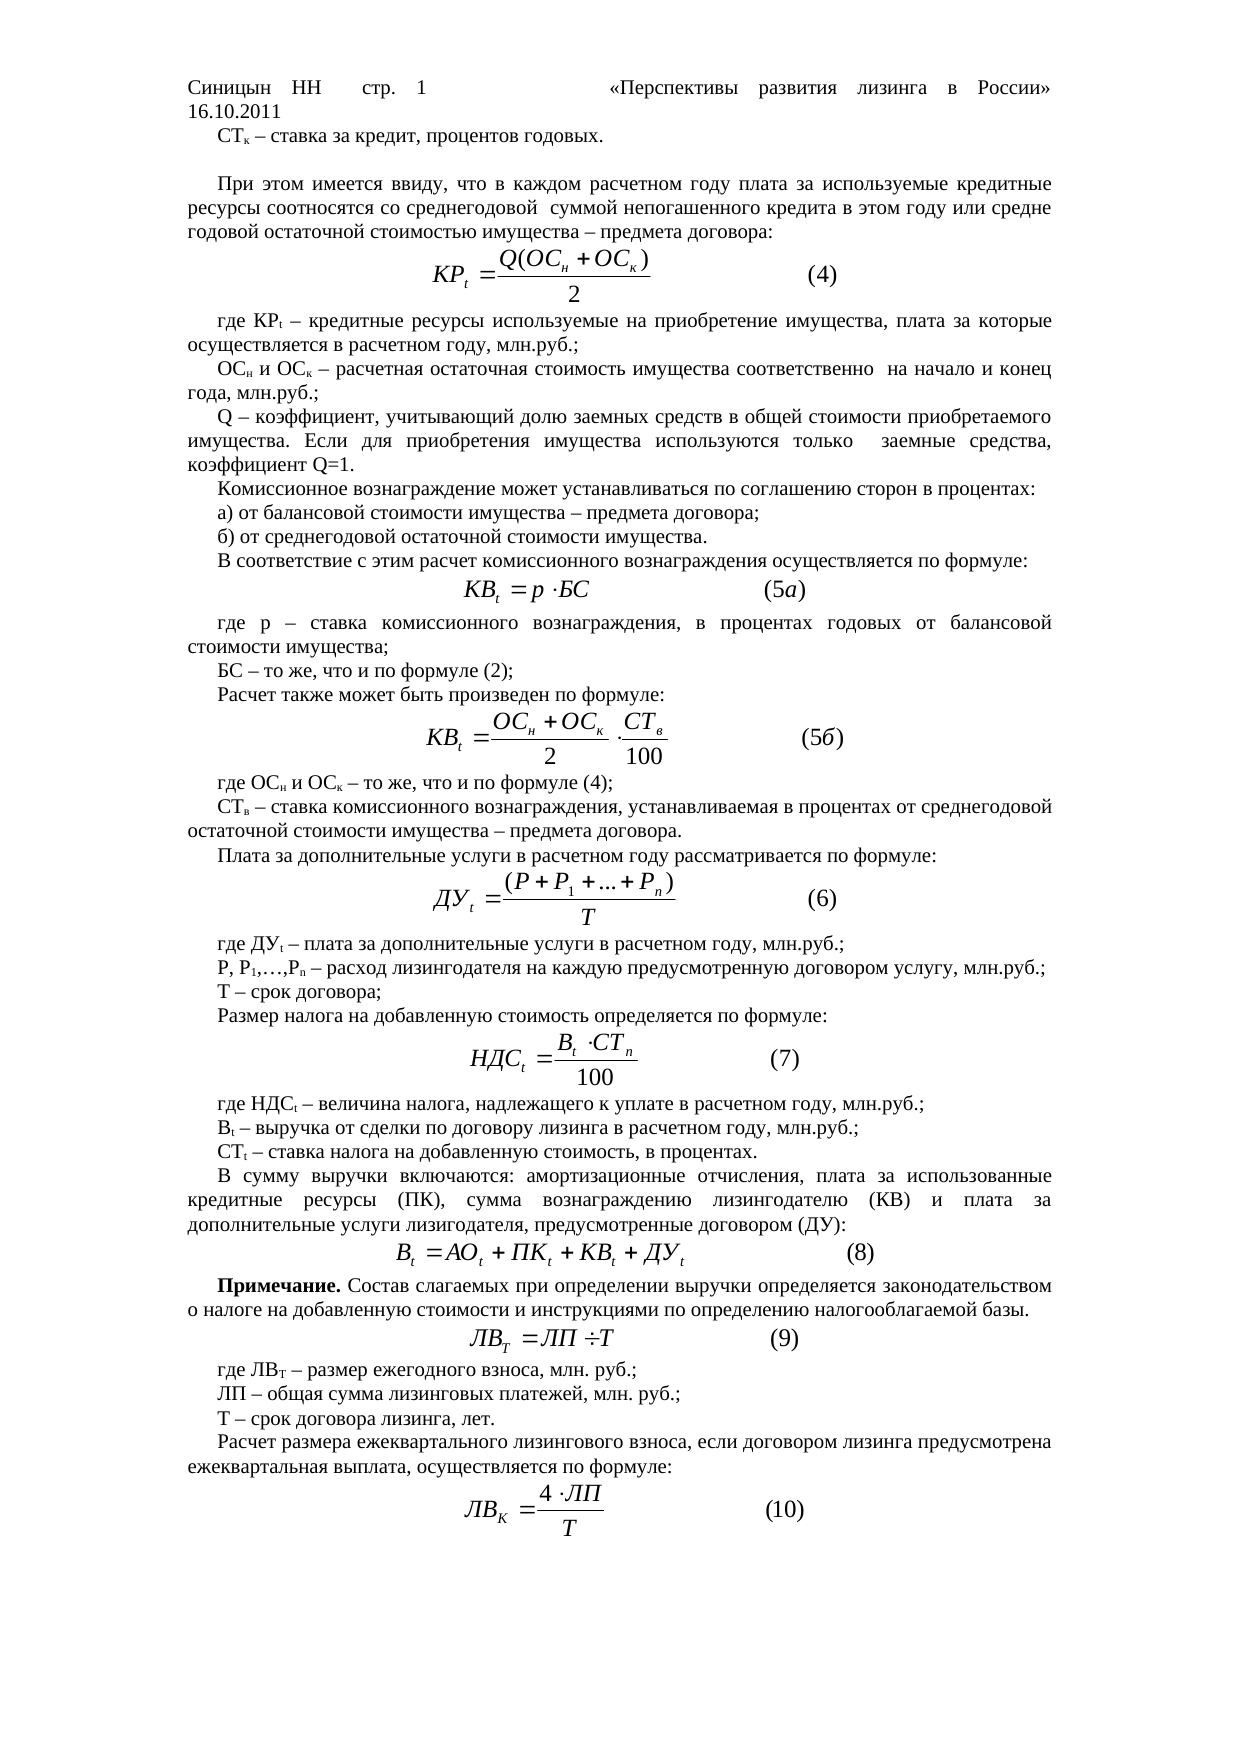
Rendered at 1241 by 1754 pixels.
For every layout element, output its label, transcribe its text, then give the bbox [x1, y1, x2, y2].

text а) от балансовой стоимости имущества – предмета договора; [187, 500, 1053, 524]
text Комиссионное вознаграждение может устанавливаться по соглашению сторон в процентах: [187, 476, 1053, 500]
text где р – ставка комиссионного вознаграждения, в процентах годовых от балансовой стоимости имущества; [187, 610, 1053, 658]
text б) от среднегодовой остаточной стоимости имущества. [187, 524, 1053, 548]
text БС – то же, что и по формуле (2); [187, 658, 1053, 682]
text где ДУt – плата за дополнительные услуги в расчетном году, млн.руб.; [187, 931, 1053, 955]
text Q – коэффициент, учитывающий долю заемных средств в общей стоимости приобретаемого имущества. Если для приобретения имущества используются только заемные средства, коэффициент Q=1. [187, 404, 1053, 476]
text где НДСt – величина налога, надлежащего к уплате в расчетном году, млн.руб.; [187, 1091, 1053, 1115]
text Р, Р1,…,Рn – расход лизингодателя на каждую предусмотренную договором услугу, млн.руб.; [187, 955, 1053, 979]
text При этом имеется ввиду, что в каждом расчетном году плата за используемые кредитные ресурсы соотносятся со среднегодовой суммой непогашенного кредита в этом году или средне годовой остаточной стоимостью имущества – предмета договора: [187, 171, 1053, 243]
text СТв – ставка комиссионного вознаграждения, устанавливаемая в процентах от среднегодовой остаточной стоимости имущества – предмета договора. [187, 794, 1053, 842]
text где КРt – кредитные ресурсы используемые на приобретение имущества, плата за которые осуществляется в расчетном году, млн.руб.; [187, 308, 1053, 356]
text Т – срок договора лизинга, лет. [187, 1405, 1053, 1429]
text Т – срок договора; [187, 979, 1053, 1003]
text ЛП – общая сумма лизинговых платежей, млн. руб.; [187, 1381, 1053, 1405]
text Вt – выручка от сделки по договору лизинга в расчетном году, млн.руб.; [187, 1115, 1053, 1139]
text Расчет размера ежеквартального лизингового взноса, если договором лизинга предусмотрена ежеквартальная выплата, осуществляется по формуле: [187, 1429, 1053, 1478]
text где ЛВТ – размер ежегодного взноса, млн. руб.; [187, 1357, 1053, 1381]
text Размер налога на добавленную стоимость определяется по формуле: [187, 1003, 1053, 1027]
text СТt – ставка налога на добавленную стоимость, в процентах. [187, 1139, 1053, 1163]
text Примечание. Состав слагаемых при определении выручки определяется законодательством о налоге на добавленную стоимости и инструкциями по определению налогооблагаемой базы. [187, 1273, 1053, 1321]
text В сумму выручки включаются: амортизационные отчисления, плата за использованные кредитные ресурсы (ПК), сумма вознаграждению лизингодателю (КВ) и плата за дополнительные услуги лизигодателя, предусмотренные договором (ДУ): [187, 1163, 1053, 1236]
text СТк – ставка за кредит, процентов годовых. [187, 123, 1053, 147]
text где ОСн и ОСк – то же, что и по формуле (4); [187, 770, 1053, 794]
text Плата за дополнительные услуги в расчетном году рассматривается по формуле: [187, 842, 1053, 867]
text ОСн и ОСк – расчетная остаточная стоимость имущества соответственно на начало и конец года, млн.руб.; [187, 356, 1053, 404]
text Расчет также может быть произведен по формуле: [187, 682, 1053, 706]
text В соответствие с этим расчет комиссионного вознаграждения осуществляется по формуле: [187, 548, 1053, 572]
